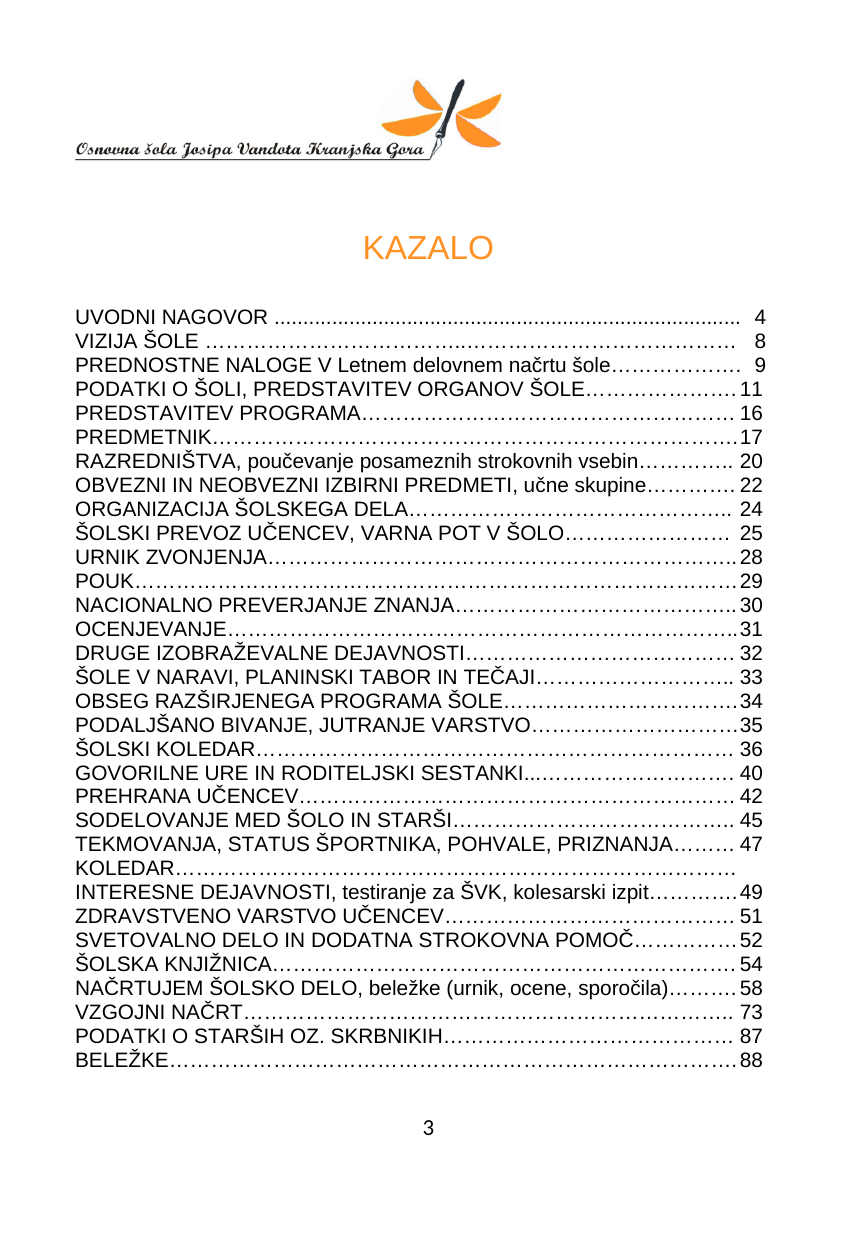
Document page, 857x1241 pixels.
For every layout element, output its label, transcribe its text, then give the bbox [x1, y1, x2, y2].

text TEKMOVANJA, STATUS ŠPORTNIKA, POHVALE, PRIZNANJA……… 47 [75, 832, 781, 856]
text ŠOLSKI KOLEDAR…………………………………………………………… 36 [75, 736, 781, 760]
text PREDMETNIK…………………………………………………………………. 17 [75, 425, 781, 449]
text VZGOJNI NAČRT…………………………………………………………….. 73 [75, 1000, 781, 1024]
text PODATKI O ŠOLI, PREDSTAVITEV ORGANOV ŠOLE…………………. 11 [75, 377, 781, 401]
text POUK…………………………………………………………………………… 29 [75, 569, 781, 593]
text KOLEDAR……………………………………………………………………… [75, 856, 781, 880]
text ŠOLSKA KNJIŽNICA…………………………………………………………. 54 [75, 952, 781, 976]
text OBSEG RAZŠIRJENEGA PROGRAMA ŠOLE……………………………. 34 [75, 688, 781, 712]
text GOVORILNE URE IN RODITELJSKI SESTANKI...………………………. 40 [75, 760, 781, 784]
text PREDNOSTNE NALOGE V Letnem delovnem načrtu šole………………. 9 [75, 353, 781, 377]
text NAČRTUJEM ŠOLSKO DELO, beležke (urnik, ocene, sporočila)………. 58 [75, 976, 781, 1000]
text KAZALO [75, 228, 781, 267]
text OCENJEVANJE……………………………………………………………….. 31 [75, 617, 781, 641]
text OBVEZNI IN NEOBVEZNI IZBIRNI PREDMETI, učne skupine…………. 22 [75, 473, 781, 497]
text SVETOVALNO DELO IN DODATNA STROKOVNA POMOČ…………… 52 [75, 928, 781, 952]
text NACIONALNO PREVERJANJE ZNANJA………………………………….. 30 [75, 593, 781, 617]
text BELEŽKE………………………………………………………………………. 88 [75, 1048, 781, 1072]
text ŠOLE V NARAVI, PLANINSKI TABOR IN TEČAJI……………………….. 33 [75, 664, 781, 688]
text VIZIJA ŠOLE ………………………………..………………………………… 8 [75, 329, 781, 353]
text UVODNI NAGOVOR ................................................................................. 4 [75, 305, 781, 329]
text PREHRANA UČENCEV……………………………………………………… 42 [75, 784, 781, 808]
text DRUGE IZOBRAŽEVALNE DEJAVNOSTI………………………………… 32 [75, 641, 781, 664]
text PREDSTAVITEV PROGRAMA……………………………………………… 16 [75, 401, 781, 425]
picture [75, 70, 519, 162]
text SODELOVANJE MED ŠOLO IN STARŠI………………………………….. 45 [75, 808, 781, 832]
text PODATKI O STARŠIH OZ. SKRBNIKIH…………………………………… 87 [75, 1024, 781, 1048]
text URNIK ZVONJENJA………………………………………………………….. 28 [75, 545, 781, 569]
text RAZREDNIŠTVA, poučevanje posameznih strokovnih vsebin………….. 20 [75, 449, 781, 473]
text ORGANIZACIJA ŠOLSKEGA DELA……………………………………….. 24 [75, 497, 781, 521]
text ZDRAVSTVENO VARSTVO UČENCEV…………………………………… 51 [75, 904, 781, 928]
text PODALJŠANO BIVANJE, JUTRANJE VARSTVO………………………… 35 [75, 712, 781, 736]
text INTERESNE DEJAVNOSTI, testiranje za ŠVK, kolesarski izpit…………. 49 [75, 880, 781, 904]
text ŠOLSKI PREVOZ UČENCEV, VARNA POT V ŠOLO…………………… 25 [75, 521, 781, 545]
